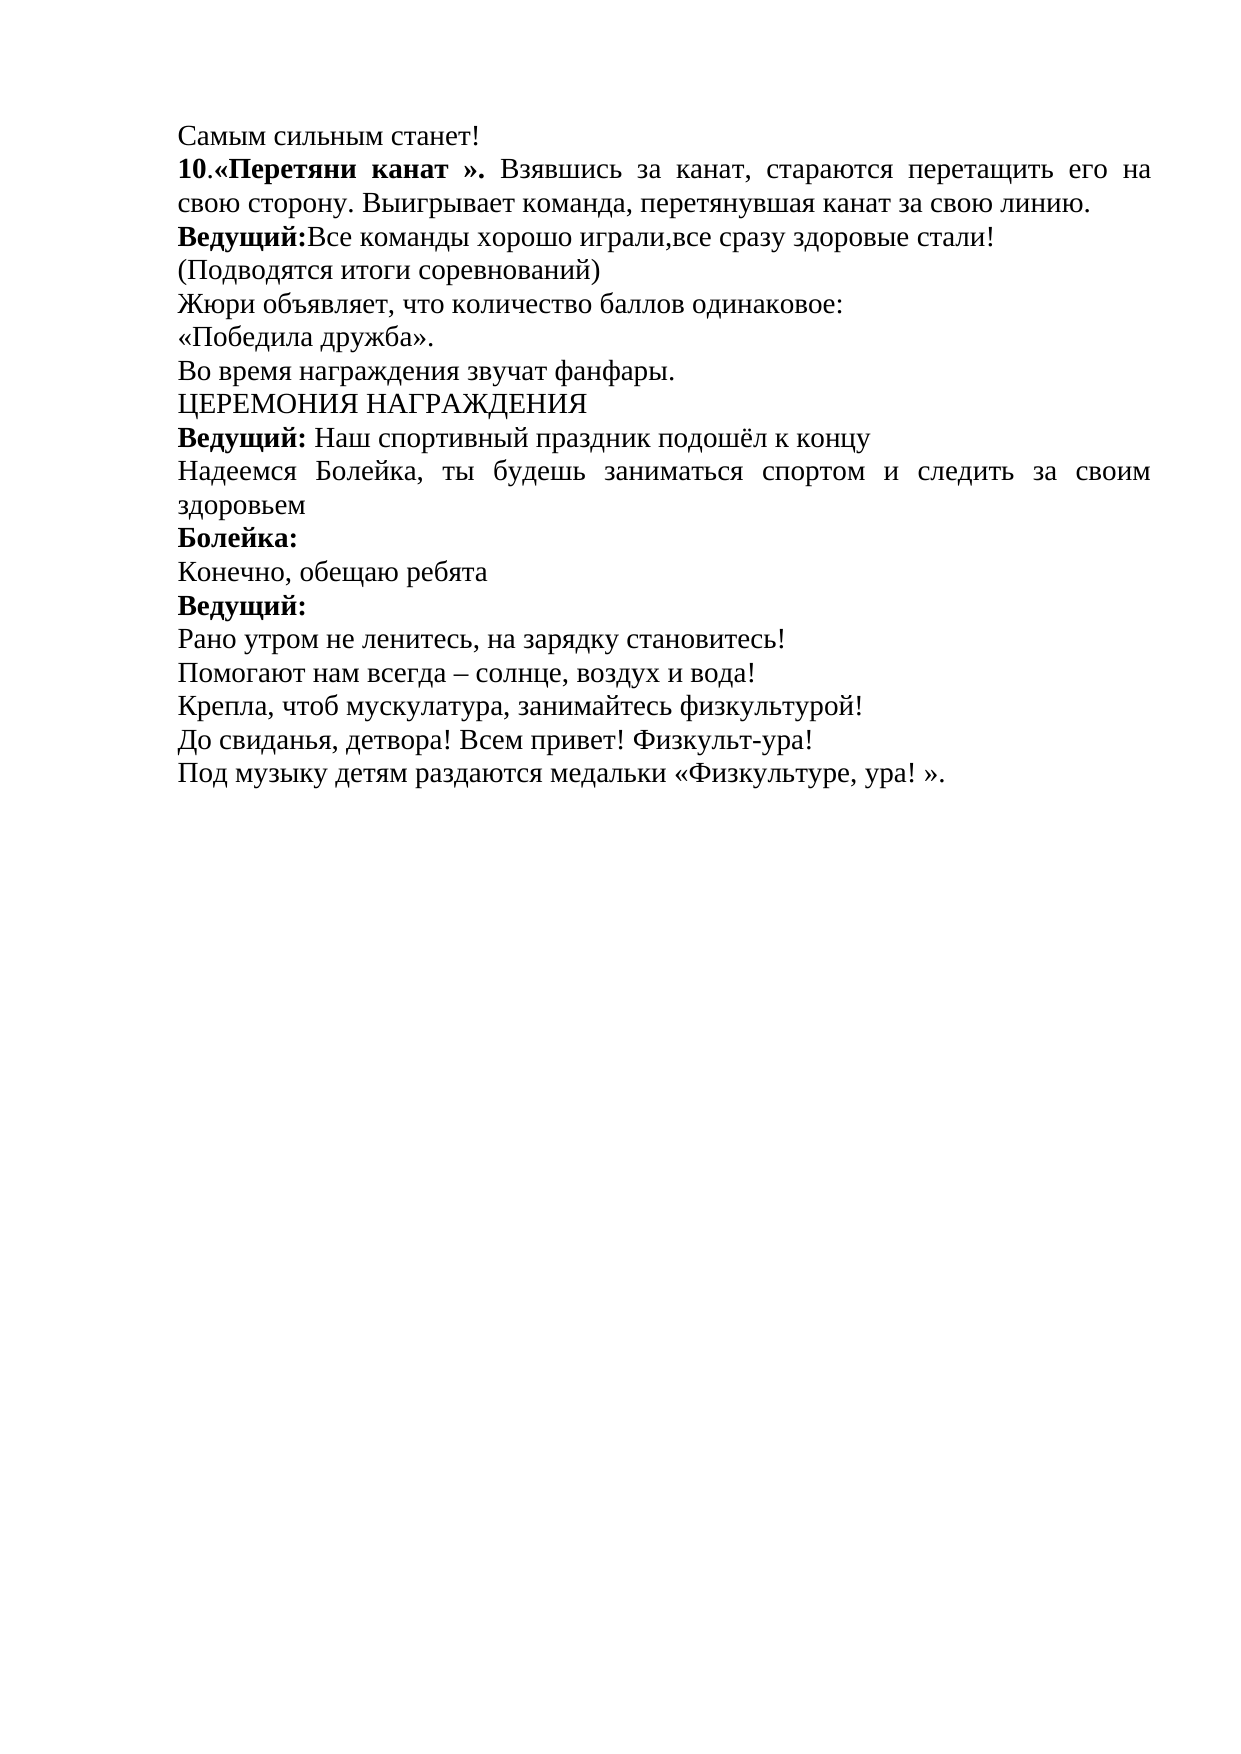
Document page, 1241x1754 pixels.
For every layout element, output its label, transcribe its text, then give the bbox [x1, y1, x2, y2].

text Самым сильным станет! [177, 118, 1152, 152]
text Ведущий:Все команды хорошо играли,все сразу здоровые стали! [177, 219, 1152, 252]
text Надеемся Болейка, ты будешь заниматься спортом и следить за своим здоровьем [177, 453, 1152, 521]
text Жюри объявляет, что количество баллов одинаковое: [177, 286, 1152, 319]
text «Победила дружба». [177, 319, 1152, 353]
text (Подводятся итоги соревнований) [177, 252, 1152, 286]
text Конечно, обещаю ребята [177, 554, 1152, 588]
text Крепла, чтоб мускулатура, занимайтесь физкультурой! [177, 688, 1152, 722]
text Рано утром не ленитесь, на зарядку становитесь! [177, 621, 1152, 655]
text До свиданья, детвора! Всем привет! Физкульт-ура! [177, 722, 1152, 755]
text Под музыку детям раздаются медальки «Физкультуре, ура! ». [177, 755, 1152, 789]
text ЦЕРЕМОНИЯ НАГРАЖДЕНИЯ [177, 386, 1152, 420]
text Помогают нам всегда – солнце, воздух и вода! [177, 655, 1152, 688]
text Болейка: [177, 521, 1152, 554]
text Во время награждения звучат фанфары. [177, 353, 1152, 386]
text Ведущий: Наш спортивный праздник подошёл к концу [177, 420, 1152, 453]
text Ведущий: [177, 588, 1152, 621]
text 10.«Перетяни канат ». Взявшись за канат, стараются перетащить его на свою сторону. Выигрывает команда, перетянувшая канат за свою линию. [177, 152, 1152, 219]
